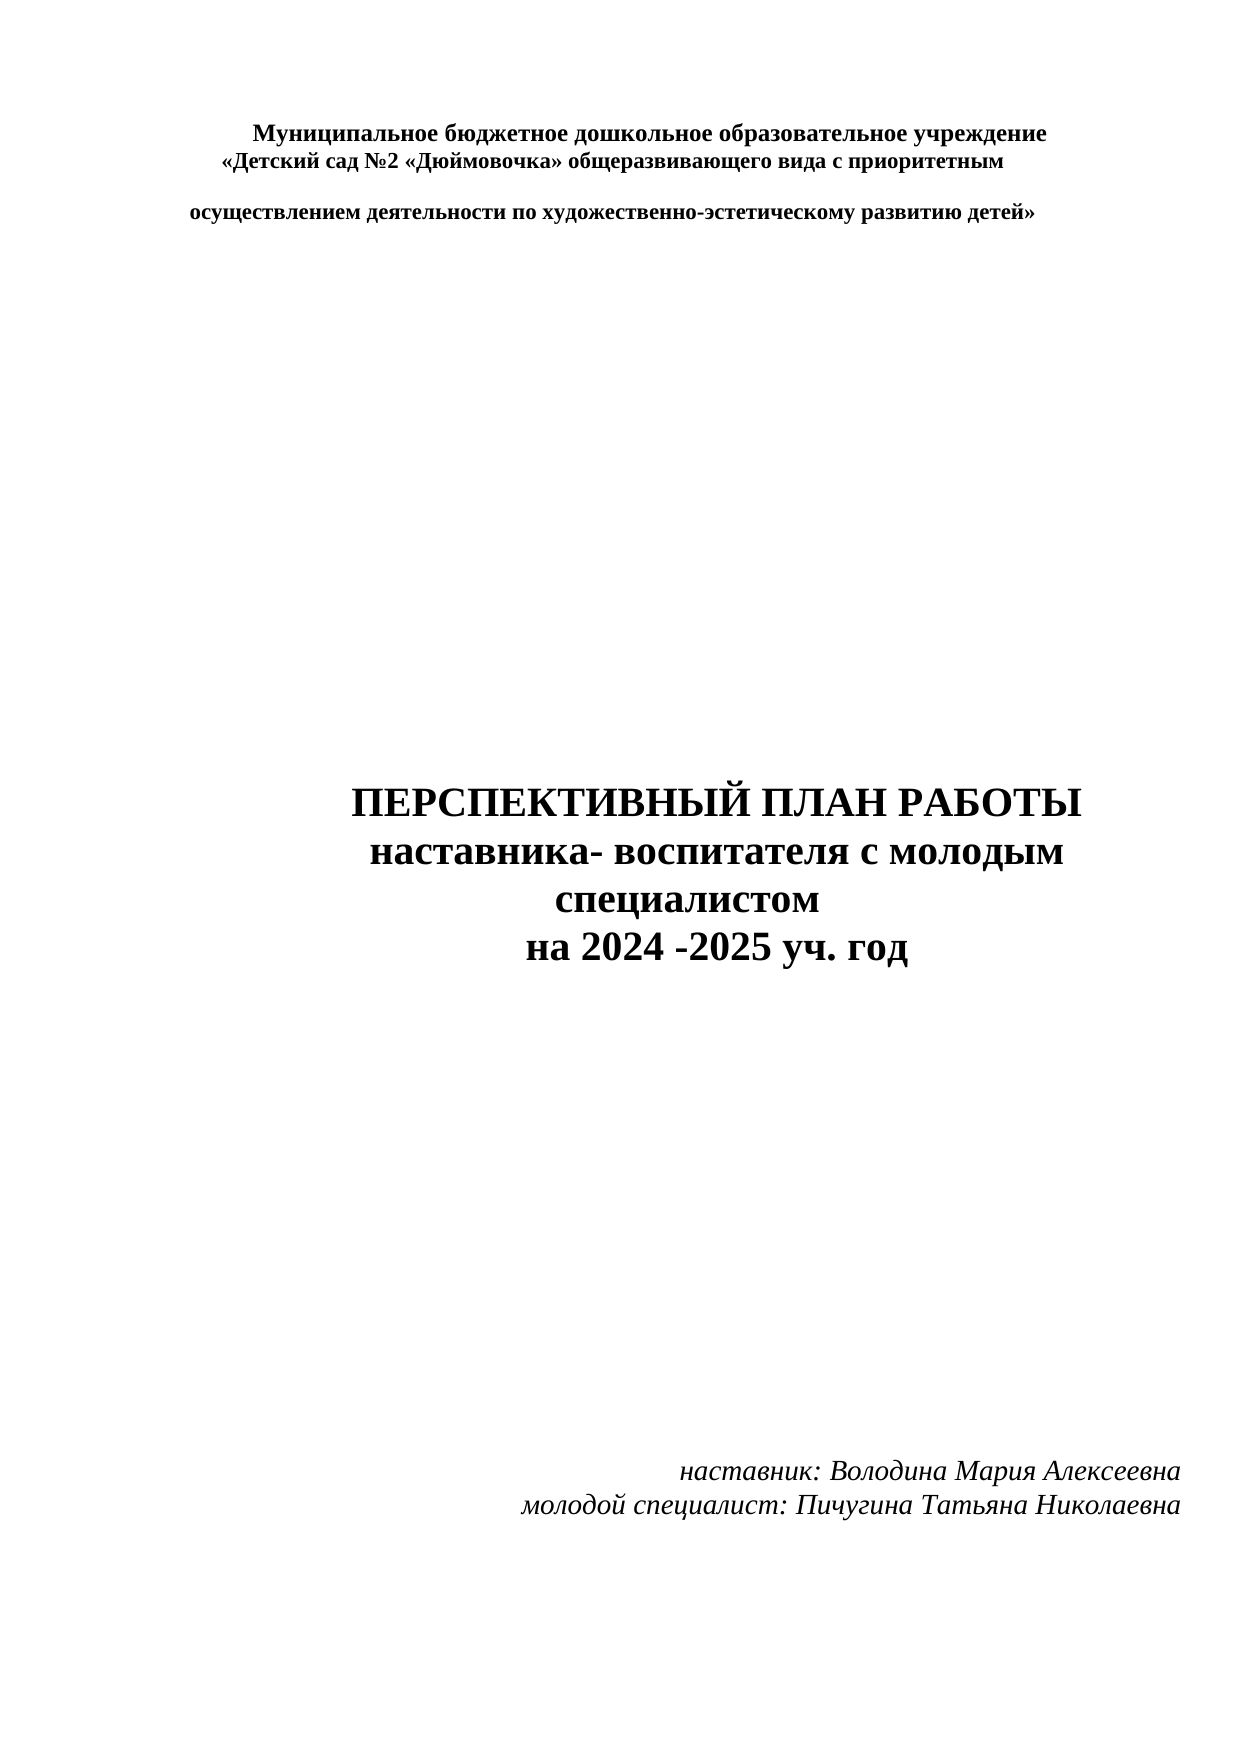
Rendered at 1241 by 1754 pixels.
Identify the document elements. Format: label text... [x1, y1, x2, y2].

text Муниципальное бюджетное дошкольное образовательное учреждение [118, 118, 1181, 147]
text осуществлением деятельности по художественно-эстетическому развитию детей» [44, 198, 1181, 224]
text «Детский сад №2 «Дюймовочка» общеразвивающего вида с приоритетным [44, 147, 1181, 173]
list ПЕРСПЕКТИВНЫЙ ПЛАН РАБОТЫ [193, 778, 1181, 826]
text молодой специалист: Пичугина Татьяна Николаевна [118, 1487, 1181, 1521]
list наставника- воспитателя с молодым специалистом [193, 826, 1181, 922]
list на 2024 -2025 уч. год [193, 922, 1181, 969]
text наставник: Володина Мария Алексеевна [118, 1453, 1181, 1487]
